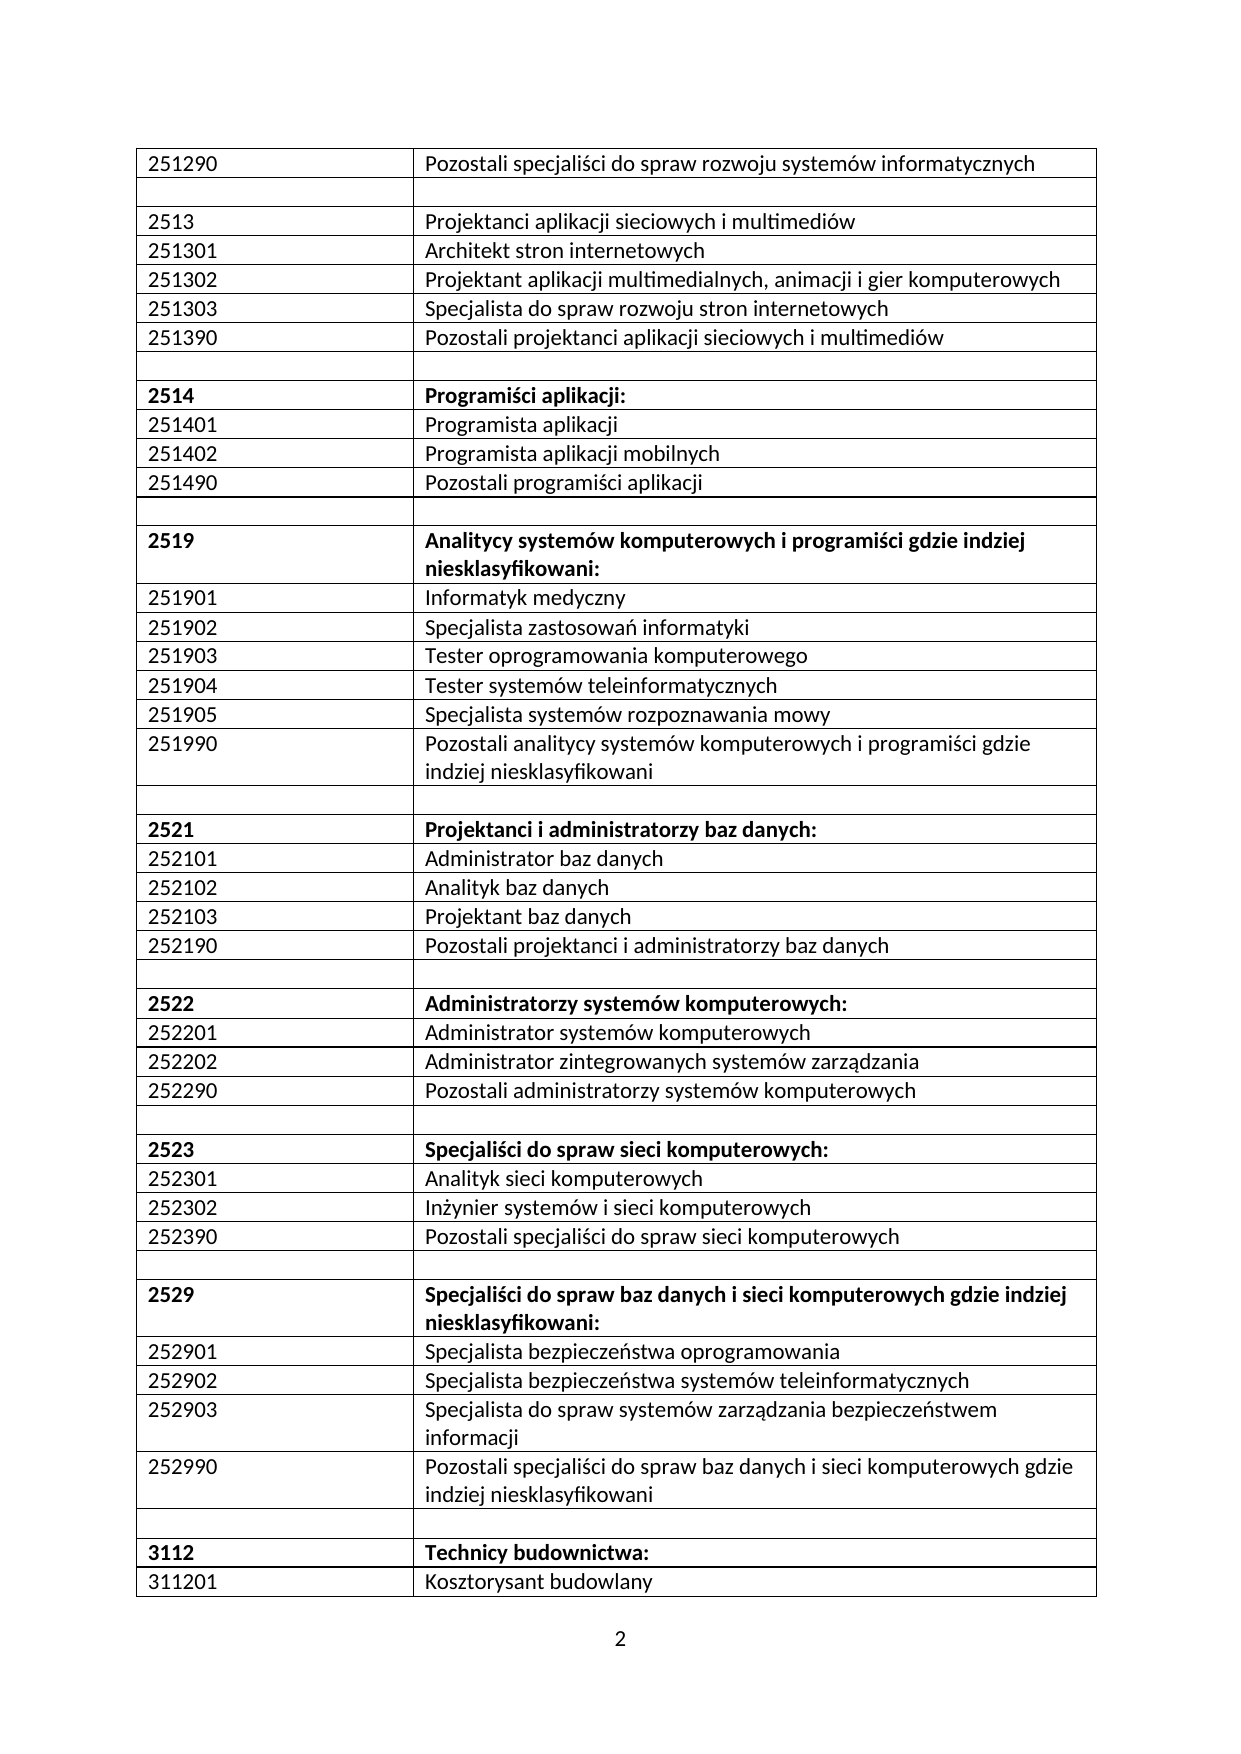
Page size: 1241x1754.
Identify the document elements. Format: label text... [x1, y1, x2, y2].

table_cell Specjalista do spraw systemów zarządzania bezpieczeństwem informacji [414, 1395, 1096, 1451]
table_cell 252190 [137, 931, 413, 959]
table_cell 251390 [137, 323, 413, 351]
table_cell Inżynier systemów i sieci komputerowych [414, 1193, 1096, 1221]
table_cell 2523 [137, 1135, 413, 1163]
table_cell 251301 [137, 236, 413, 264]
table_cell 252102 [137, 873, 413, 901]
table_cell Technicy budownictwa: [414, 1539, 1096, 1566]
table_cell [414, 1251, 1096, 1279]
table_cell [137, 352, 413, 380]
table_cell Specjalista bezpieczeństwa systemów teleinformatycznych [414, 1366, 1096, 1394]
table_cell Tester systemów teleinformatycznych [414, 671, 1096, 699]
table_cell Projektanci i administratorzy baz danych: [414, 815, 1096, 843]
table_cell 251905 [137, 700, 413, 728]
table_cell 2522 [137, 989, 413, 1017]
table_cell Informatyk medyczny [414, 584, 1096, 612]
table_cell 252390 [137, 1222, 413, 1250]
table_cell 2519 [137, 526, 413, 582]
table_cell [137, 786, 413, 814]
table_cell Programiści aplikacji: [414, 381, 1096, 409]
table_cell Projektanci aplikacji sieciowych i multimediów [414, 207, 1096, 235]
table_cell Pozostali programiści aplikacji [414, 468, 1096, 496]
table_cell Pozostali projektanci i administratorzy baz danych [414, 931, 1096, 959]
table_cell Analityk baz danych [414, 873, 1096, 901]
table_cell 252902 [137, 1366, 413, 1394]
table_cell [414, 178, 1096, 206]
table_cell Analityk sieci komputerowych [414, 1164, 1096, 1192]
table_cell 252901 [137, 1337, 413, 1365]
table_cell Tester oprogramowania komputerowego [414, 642, 1096, 670]
table_cell Specjaliści do spraw sieci komputerowych: [414, 1135, 1096, 1163]
table_cell 251901 [137, 584, 413, 612]
table_cell 2514 [137, 381, 413, 409]
table_cell 252202 [137, 1048, 413, 1076]
table_cell Specjalista systemów rozpoznawania mowy [414, 700, 1096, 728]
table_cell Pozostali administratorzy systemów komputerowych [414, 1077, 1096, 1104]
table_cell 2513 [137, 207, 413, 235]
table_cell Analitycy systemów komputerowych i programiści gdzie indziej niesklasyfikowani: [414, 526, 1096, 582]
table_cell 2521 [137, 815, 413, 843]
table_cell [414, 352, 1096, 380]
table_cell Specjalista bezpieczeństwa oprogramowania [414, 1337, 1096, 1365]
table_cell Specjaliści do spraw baz danych i sieci komputerowych gdzie indziej niesklasyfikowani: [414, 1280, 1096, 1336]
table_cell [414, 960, 1096, 988]
table_cell [414, 786, 1096, 814]
table_cell 251490 [137, 468, 413, 496]
table_cell [137, 1106, 413, 1134]
table_cell 252103 [137, 902, 413, 930]
table_cell 252990 [137, 1452, 413, 1508]
table_cell 251903 [137, 642, 413, 670]
table_cell [137, 498, 413, 525]
table_cell Administratorzy systemów komputerowych: [414, 989, 1096, 1017]
table_cell 311201 [137, 1568, 413, 1596]
table_cell [137, 178, 413, 206]
table_cell 251302 [137, 265, 413, 293]
table_cell 252201 [137, 1019, 413, 1046]
table_cell 251303 [137, 294, 413, 322]
table_cell Pozostali specjaliści do spraw rozwoju systemów informatycznych [414, 149, 1096, 177]
table_cell 251902 [137, 613, 413, 641]
table_cell Pozostali specjaliści do spraw baz danych i sieci komputerowych gdzie indziej niesklasyfikowani [414, 1452, 1096, 1508]
table_cell Projektant baz danych [414, 902, 1096, 930]
table_cell 252301 [137, 1164, 413, 1192]
table_cell Administrator baz danych [414, 844, 1096, 872]
table_cell Specjalista zastosowań informatyki [414, 613, 1096, 641]
table_cell [414, 498, 1096, 525]
table_cell 251990 [137, 729, 413, 785]
table_cell [137, 960, 413, 988]
table_cell 252101 [137, 844, 413, 872]
table_cell 251290 [137, 149, 413, 177]
table_cell Pozostali specjaliści do spraw sieci komputerowych [414, 1222, 1096, 1250]
table_cell 251904 [137, 671, 413, 699]
table_cell Pozostali analitycy systemów komputerowych i programiści gdzie indziej niesklasyfikowani [414, 729, 1096, 785]
table_cell Administrator systemów komputerowych [414, 1019, 1096, 1046]
table_cell [414, 1509, 1096, 1537]
table_cell Pozostali projektanci aplikacji sieciowych i multimediów [414, 323, 1096, 351]
table_cell Programista aplikacji [414, 410, 1096, 438]
table_cell [137, 1251, 413, 1279]
table_cell 3112 [137, 1539, 413, 1566]
table_cell [414, 1106, 1096, 1134]
table_cell Projektant aplikacji multimedialnych, animacji i gier komputerowych [414, 265, 1096, 293]
table_cell 251402 [137, 439, 413, 467]
table_cell Kosztorysant budowlany [414, 1568, 1096, 1596]
table_cell Architekt stron internetowych [414, 236, 1096, 264]
table_cell 251401 [137, 410, 413, 438]
table_cell 2529 [137, 1280, 413, 1336]
table_cell Specjalista do spraw rozwoju stron internetowych [414, 294, 1096, 322]
table_cell [137, 1509, 413, 1537]
table_cell 252290 [137, 1077, 413, 1104]
table_cell Programista aplikacji mobilnych [414, 439, 1096, 467]
table_cell 252903 [137, 1395, 413, 1451]
table_cell Administrator zintegrowanych systemów zarządzania [414, 1048, 1096, 1076]
table_cell 252302 [137, 1193, 413, 1221]
